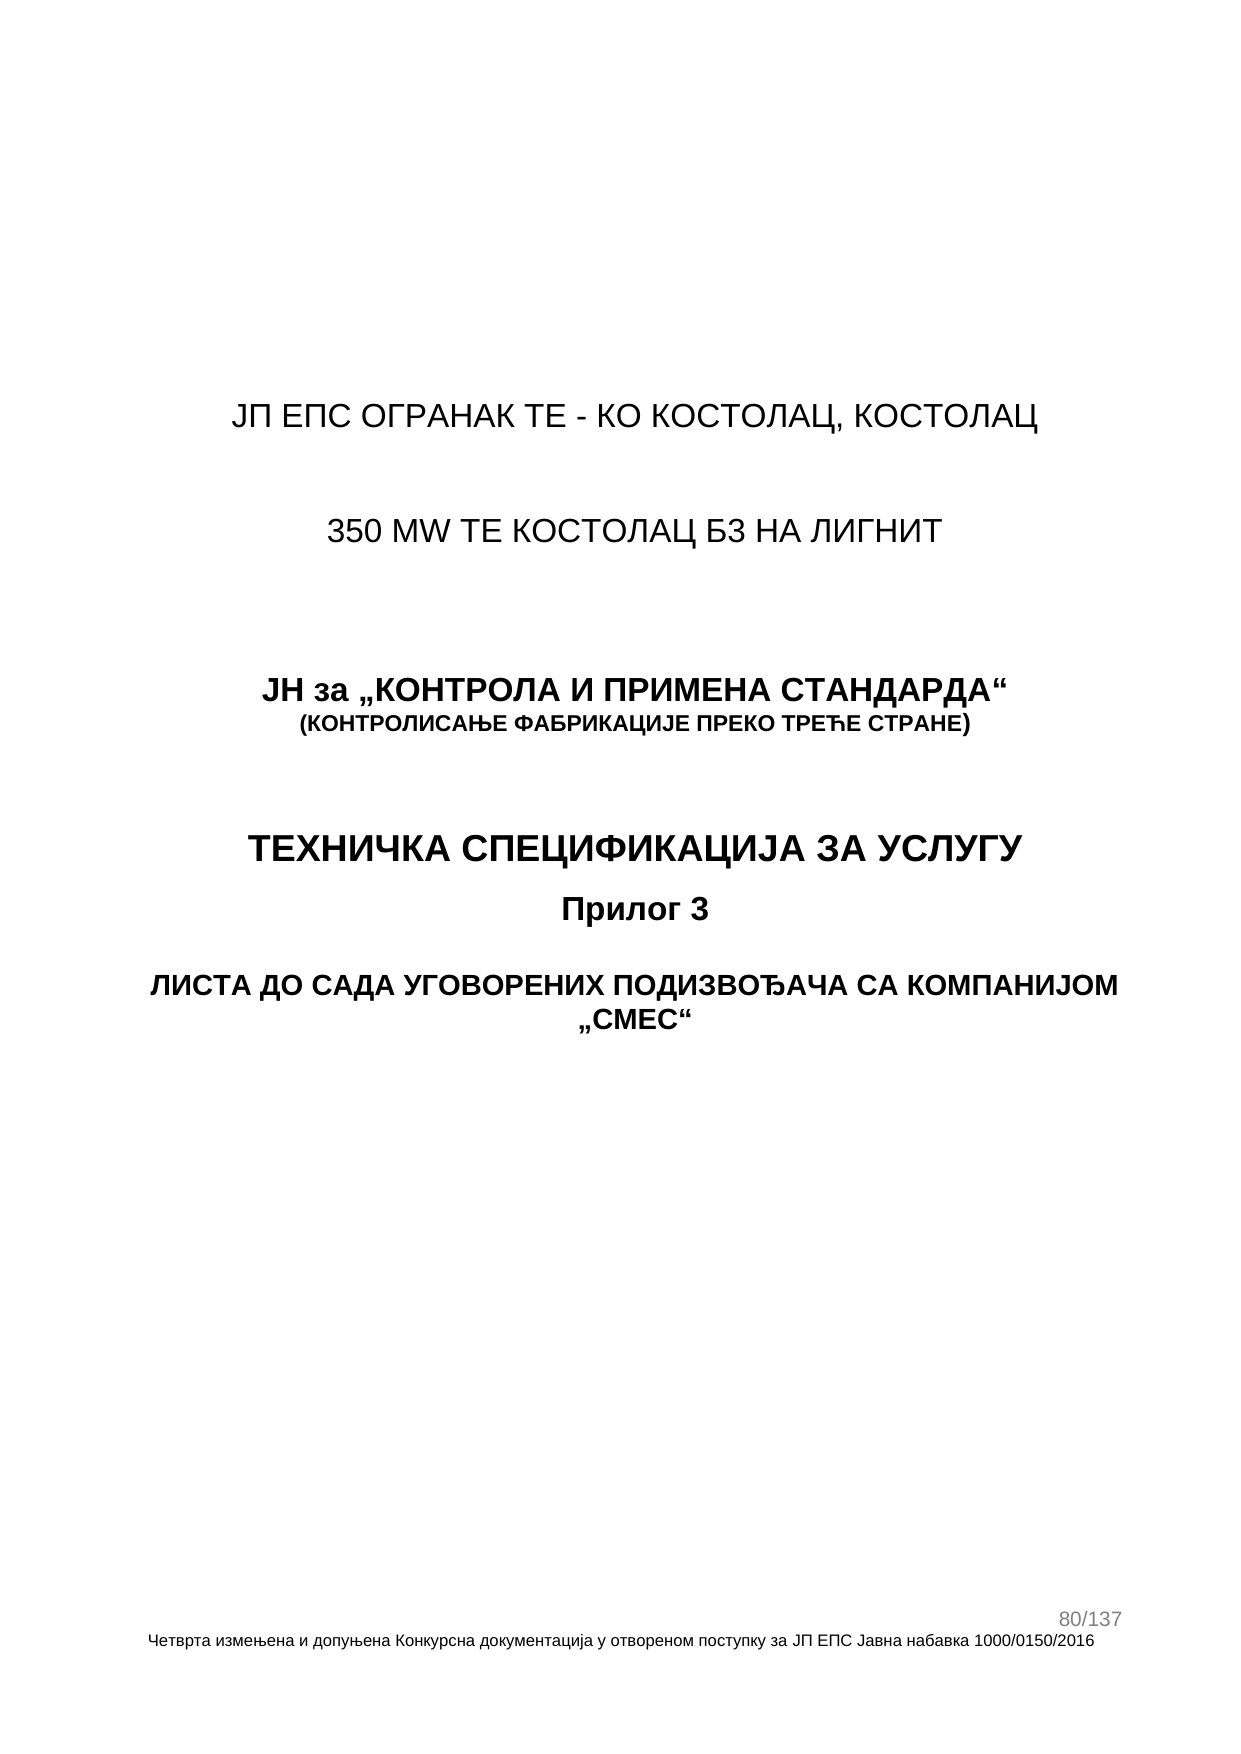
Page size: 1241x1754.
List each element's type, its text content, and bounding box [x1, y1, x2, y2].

text 350 МW ТЕ КОСТОЛАЦ Б3 НА ЛИГНИТ [148, 511, 1122, 550]
text ТЕХНИЧКА СПЕЦИФИКАЦИЈА ЗА УСЛУГУ [148, 826, 1122, 869]
text ЛИСТА ДО САДА УГОВОРЕНИХ ПОДИЗВОЂАЧА СА КОМПАНИЈОМ „CMEC“ [148, 968, 1122, 1035]
text (КОНТРОЛИСАЊЕ ФАБРИКАЦИЈЕ ПРЕКО ТРЕЋЕ СТРАНЕ) [148, 708, 1122, 737]
text ЈН за „КОНТРОЛА И ПРИМЕНА СТАНДАРДА“ [148, 670, 1122, 708]
text ЈП ЕПС ОГРАНАК ТЕ - КО КОСТОЛАЦ, КОСТОЛАЦ [148, 396, 1122, 434]
text Прилог 3 [148, 889, 1122, 927]
